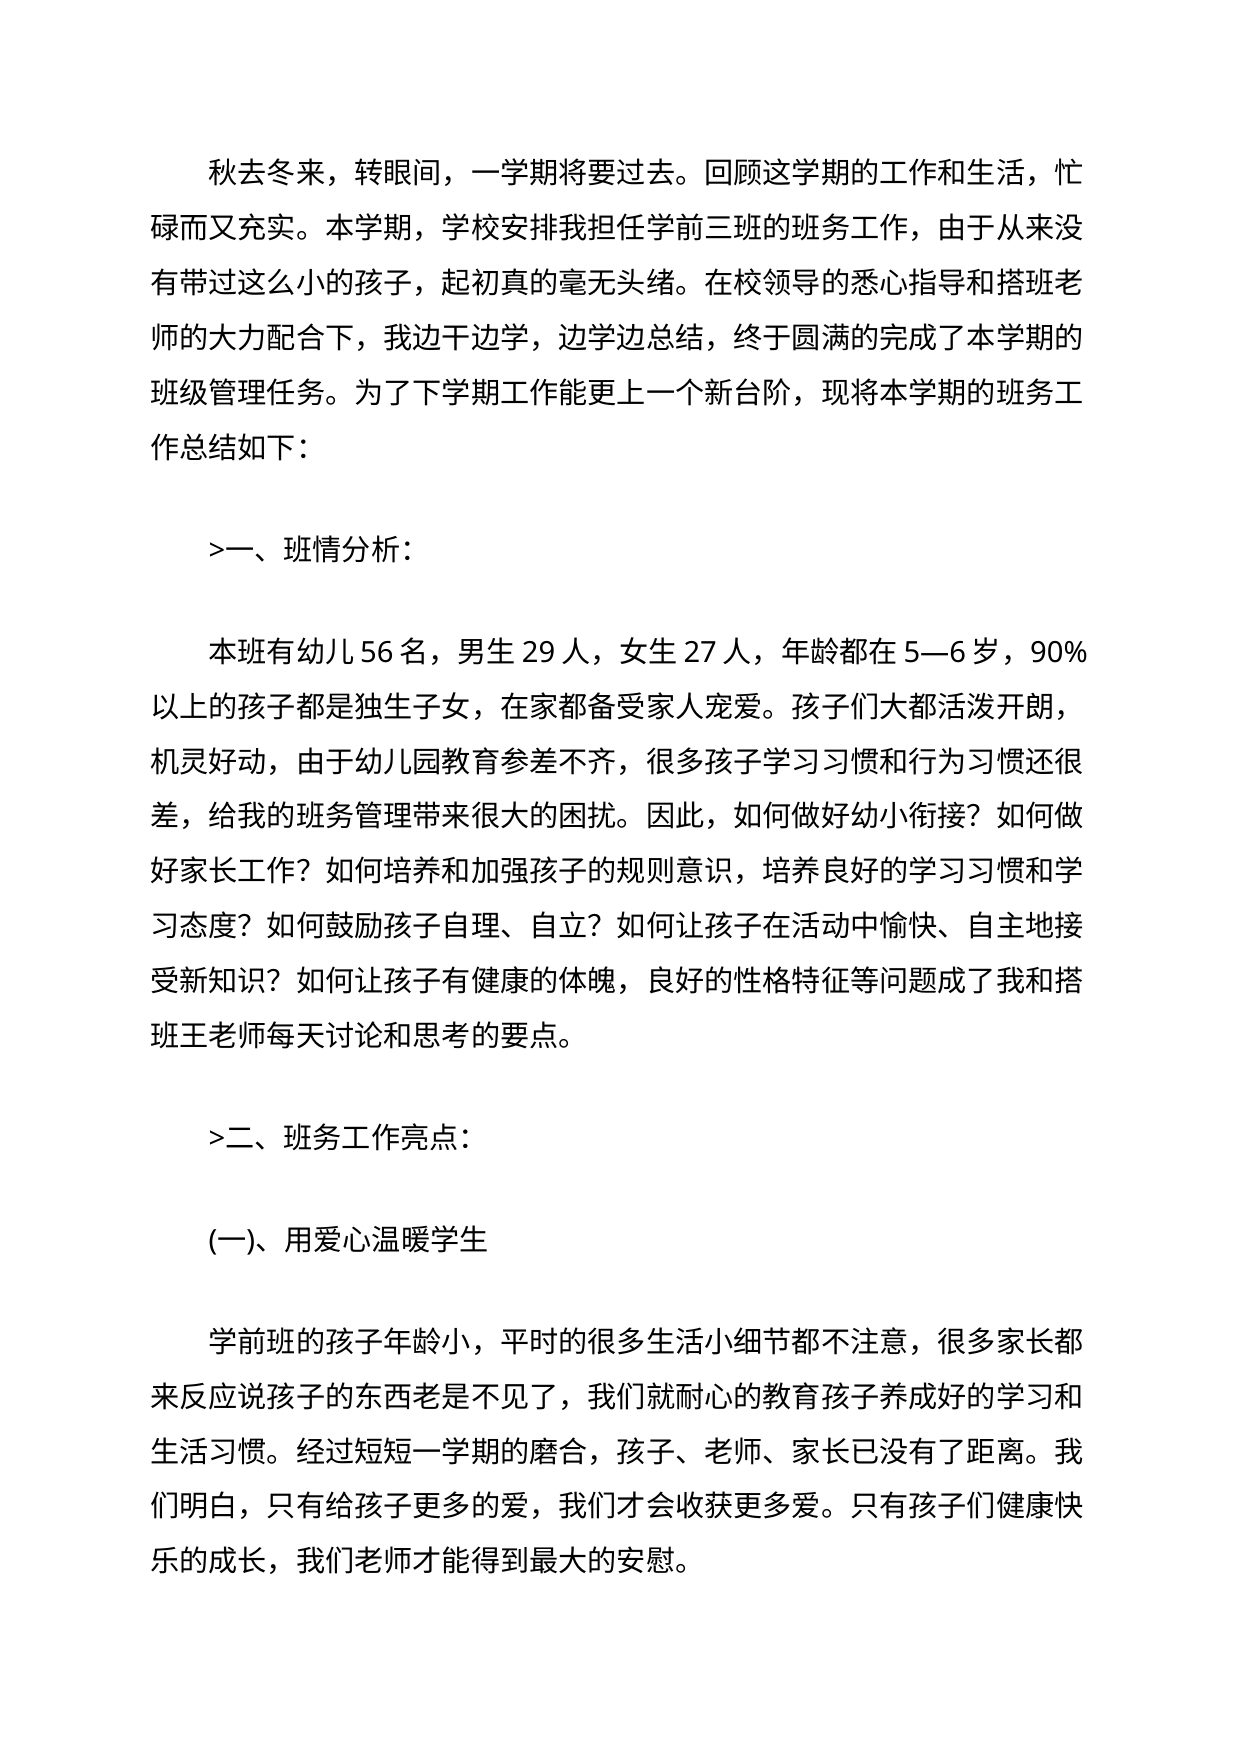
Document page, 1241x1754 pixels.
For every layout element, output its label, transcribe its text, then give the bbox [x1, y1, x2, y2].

text 秋去冬来，转眼间，一学期将要过去。回顾这学期的工作和生活，忙碌而又充实。本学期，学校安排我担任学前三班的班务工作，由于从来没有带过这么小的孩子，起初真的毫无头绪。在校领导的悉心指导和搭班老师的大力配合下，我边干边学，边学边总结，终于圆满的完成了本学期的班级管理任务。为了下学期工作能更上一个新台阶，现将本学期的班务工作总结如下： [150, 150, 1090, 467]
text >二、班务工作亮点： [150, 1114, 1090, 1157]
text >一、班情分析： [150, 526, 1090, 569]
text 学前班的孩子年龄小，平时的很多生活小细节都不注意，很多家长都来反应说孩子的东西老是不见了，我们就耐心的教育孩子养成好的学习和生活习惯。经过短短一学期的磨合，孩子、老师、家长已没有了距离。我们明白，只有给孩子更多的爱，我们才会收获更多爱。只有孩子们健康快乐的成长，我们老师才能得到最大的安慰。 [150, 1318, 1090, 1580]
text 本班有幼儿56名，男生29人，女生27人，年龄都在5—6岁，90%以上的孩子都是独生子女，在家都备受家人宠爱。孩子们大都活泼开朗，机灵好动，由于幼儿园教育参差不齐，很多孩子学习习惯和行为习惯还很差，给我的班务管理带来很大的困扰。因此，如何做好幼小衔接？如何做好家长工作？如何培养和加强孩子的规则意识，培养良好的学习习惯和学习态度？如何鼓励孩子自理、自立？如何让孩子在活动中愉快、自主地接受新知识？如何让孩子有健康的体魄，良好的性格特征等问题成了我和搭班王老师每天讨论和思考的要点。 [150, 628, 1090, 1055]
text (一)、用爱心温暖学生 [150, 1216, 1090, 1259]
